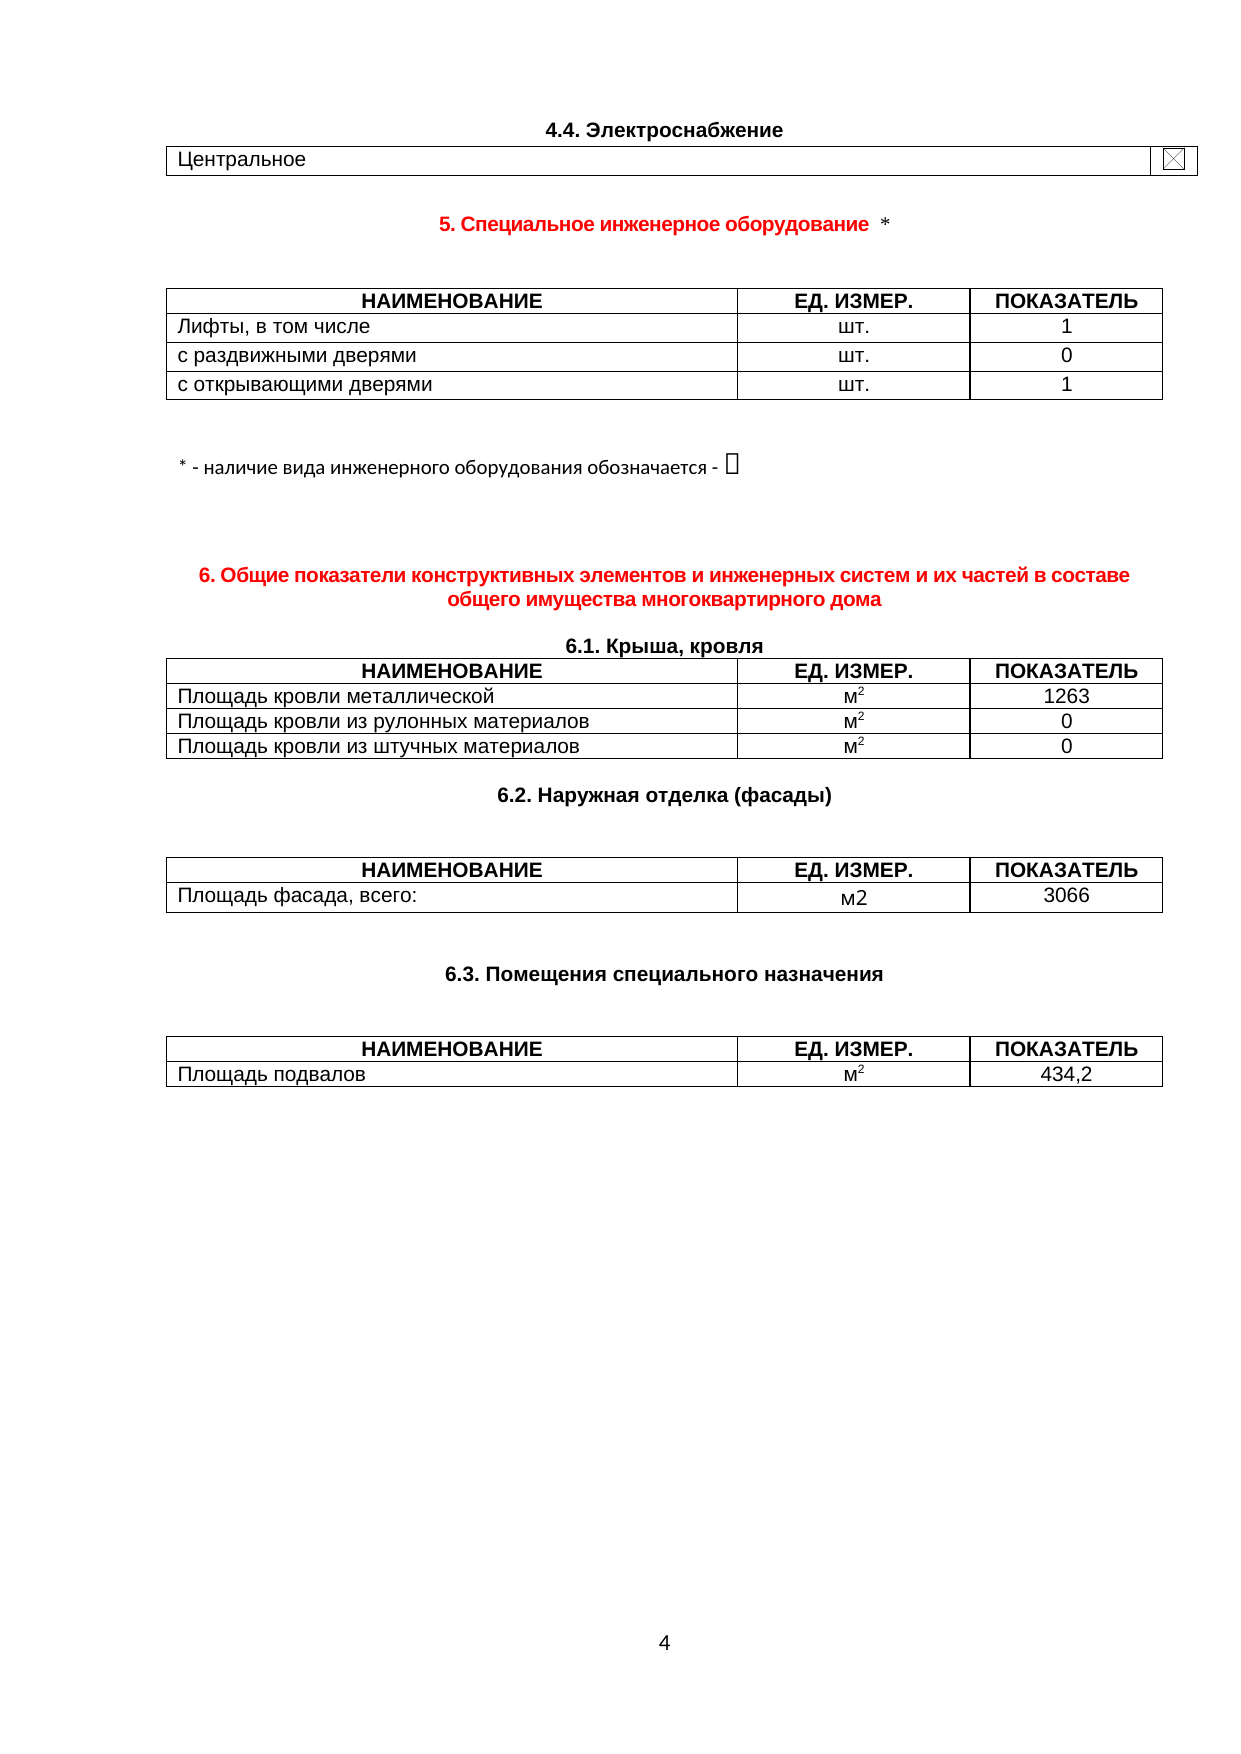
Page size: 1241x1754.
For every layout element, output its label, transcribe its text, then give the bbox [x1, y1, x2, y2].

table_cell м2 [738, 883, 969, 912]
table_cell Лифты, в том числе [167, 314, 737, 342]
text 6.3. Помещения специального назначения [177, 962, 1152, 986]
table_header ЕД. ИЗМЕР. [738, 1037, 969, 1061]
table_cell с раздвижными дверями [167, 343, 737, 371]
subtitle 5. Специальное инженерное оборудование * [177, 211, 1152, 236]
text * - наличие вида инженерного оборудования обозначается -  [177, 443, 1152, 483]
table_header Центральное [167, 147, 1150, 174]
table_cell Площадь фасада, всего: [167, 883, 737, 912]
table_cell Площадь кровли металлической [167, 684, 737, 708]
table_cell шт. [738, 372, 969, 399]
table_cell м2 [738, 1062, 969, 1086]
table_cell Площадь кровли из штучных материалов [167, 734, 737, 758]
table_header ПОКАЗАТЕЛЬ [971, 1037, 1162, 1061]
table_cell 3066 [971, 883, 1162, 912]
table_cell м2 [738, 734, 969, 758]
table_cell м2 [738, 709, 969, 733]
table_cell Площадь кровли из рулонных материалов [167, 709, 737, 733]
table_cell 1 [971, 314, 1162, 342]
text 4.4. Электроснабжение [177, 118, 1152, 142]
table_cell 0 [971, 709, 1162, 733]
subtitle 6. Общие показатели конструктивных элементов и инженерных систем и их частей в составе общего имущества многоквартирного дома [177, 562, 1152, 610]
text 6.2. Наружная отделка (фасады) [177, 783, 1152, 807]
table_cell 0 [971, 343, 1162, 371]
table_cell шт. [738, 343, 969, 371]
table_header НАИМЕНОВАНИЕ [167, 289, 737, 313]
table_cell 1 [971, 372, 1162, 399]
table_cell 0 [971, 734, 1162, 758]
table_cell шт. [738, 314, 969, 342]
table_cell с открывающими дверями [167, 372, 737, 399]
table_header НАИМЕНОВАНИЕ [167, 858, 737, 882]
table_header ПОКАЗАТЕЛЬ [971, 289, 1162, 313]
table_header ЕД. ИЗМЕР. [738, 858, 969, 882]
table_cell 1263 [971, 684, 1162, 708]
table_cell Площадь подвалов [167, 1062, 737, 1086]
table_header ПОКАЗАТЕЛЬ [971, 858, 1162, 882]
table_header [1151, 147, 1197, 174]
table_header ЕД. ИЗМЕР. [738, 289, 969, 313]
table_header ПОКАЗАТЕЛЬ [971, 659, 1162, 683]
table_cell 434,2 [971, 1062, 1162, 1086]
text 6.1. Крыша, кровля [177, 634, 1152, 658]
table_cell м2 [738, 684, 969, 708]
table_header ЕД. ИЗМЕР. [738, 659, 969, 683]
table_header НАИМЕНОВАНИЕ [167, 1037, 737, 1061]
table_header НАИМЕНОВАНИЕ [167, 659, 737, 683]
